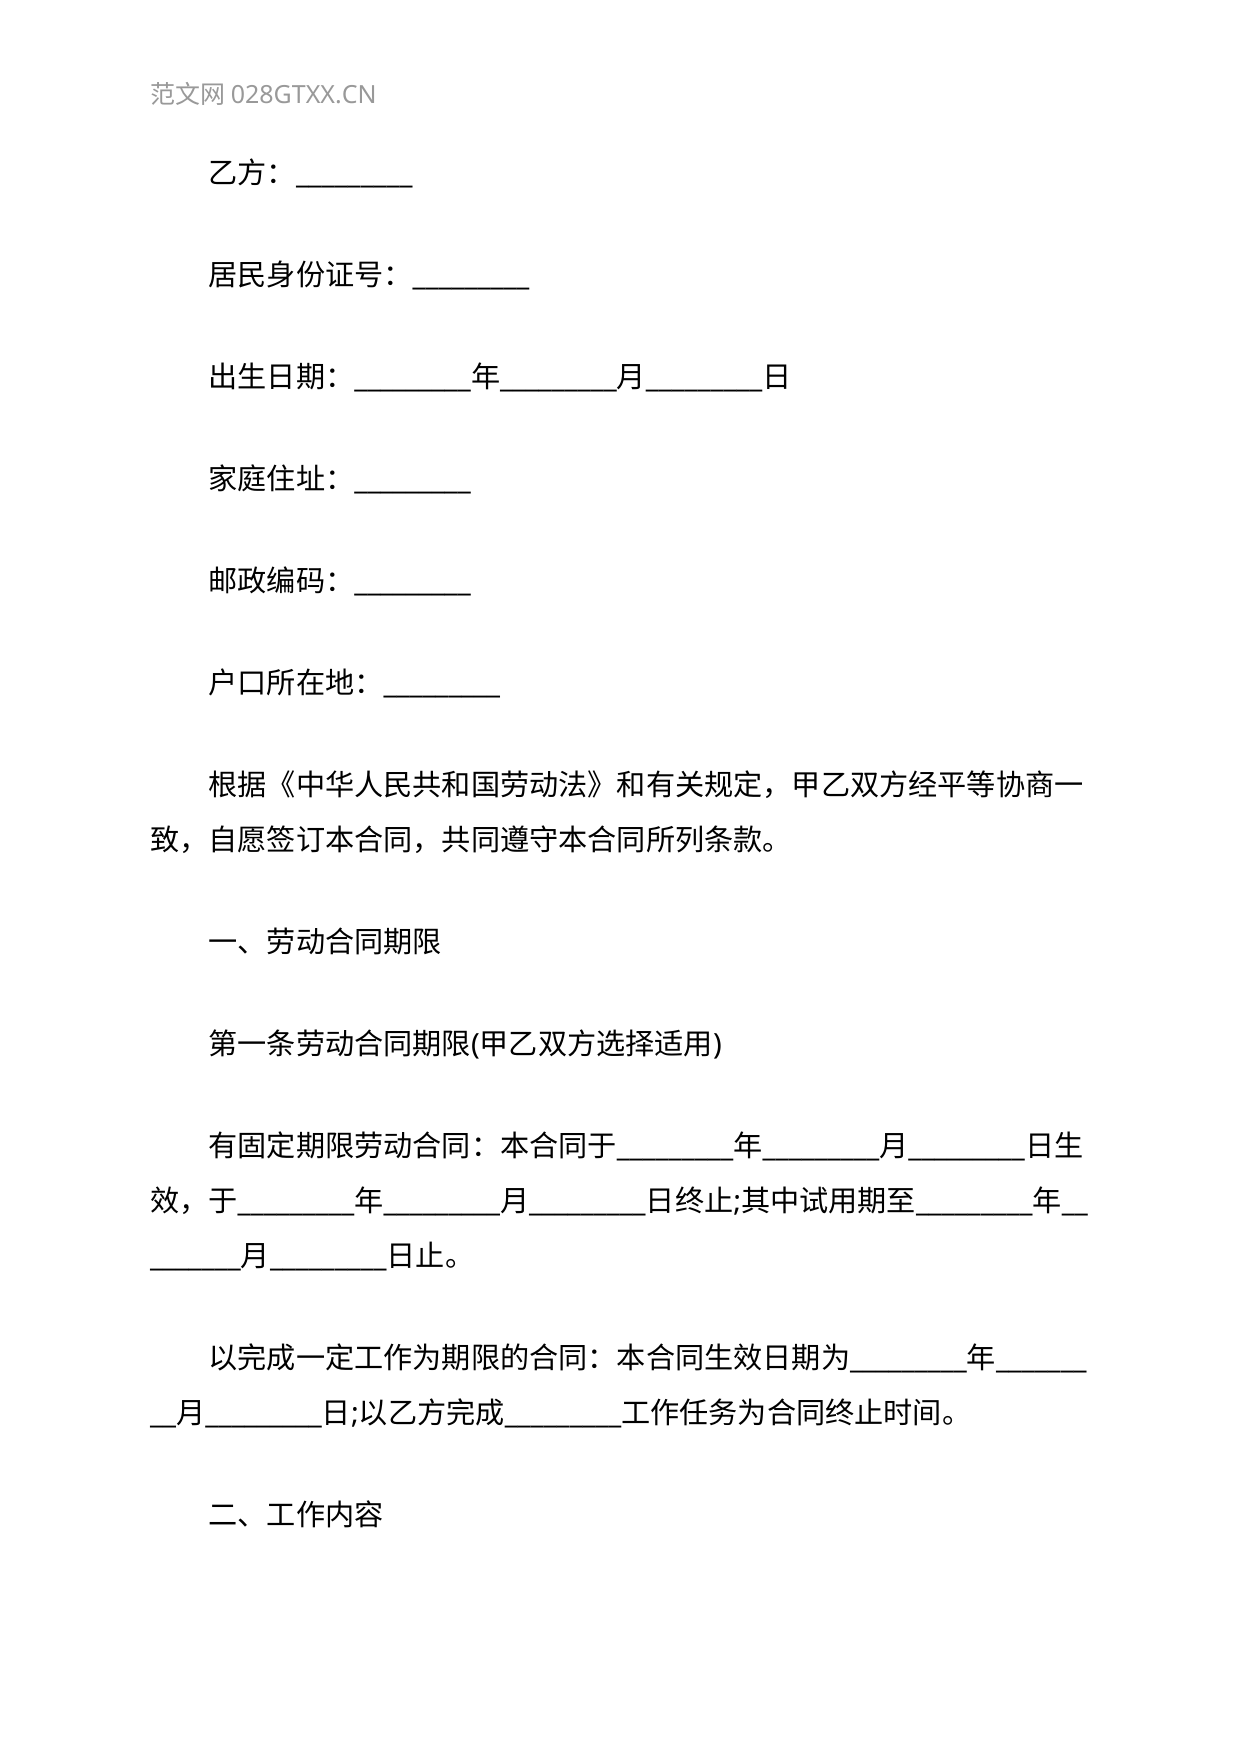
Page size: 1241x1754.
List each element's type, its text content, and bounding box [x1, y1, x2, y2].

text 户口所在地：_________ [150, 660, 1090, 702]
text 乙方：_________ [150, 150, 1090, 192]
text 有固定期限劳动合同：本合同于_________年_________月_________日生效，于_________年_________月_________日终止;其中试用期至_________年_________月_________日止。 [150, 1122, 1090, 1275]
text 邮政编码：_________ [150, 558, 1090, 600]
text 第一条劳动合同期限(甲乙双方选择适用) [150, 1020, 1090, 1063]
text 二、工作内容 [150, 1491, 1090, 1533]
text 家庭住址：_________ [150, 456, 1090, 498]
text 一、劳动合同期限 [150, 918, 1090, 961]
text 根据《中华人民共和国劳动法》和有关规定，甲乙双方经平等协商一致，自愿签订本合同，共同遵守本合同所列条款。 [150, 762, 1090, 859]
text 居民身份证号：_________ [150, 252, 1090, 294]
text 出生日期：_________年_________月_________日 [150, 354, 1090, 396]
text 以完成一定工作为期限的合同：本合同生效日期为_________年_________月_________日;以乙方完成_________工作任务为合同终止时间。 [150, 1334, 1090, 1432]
